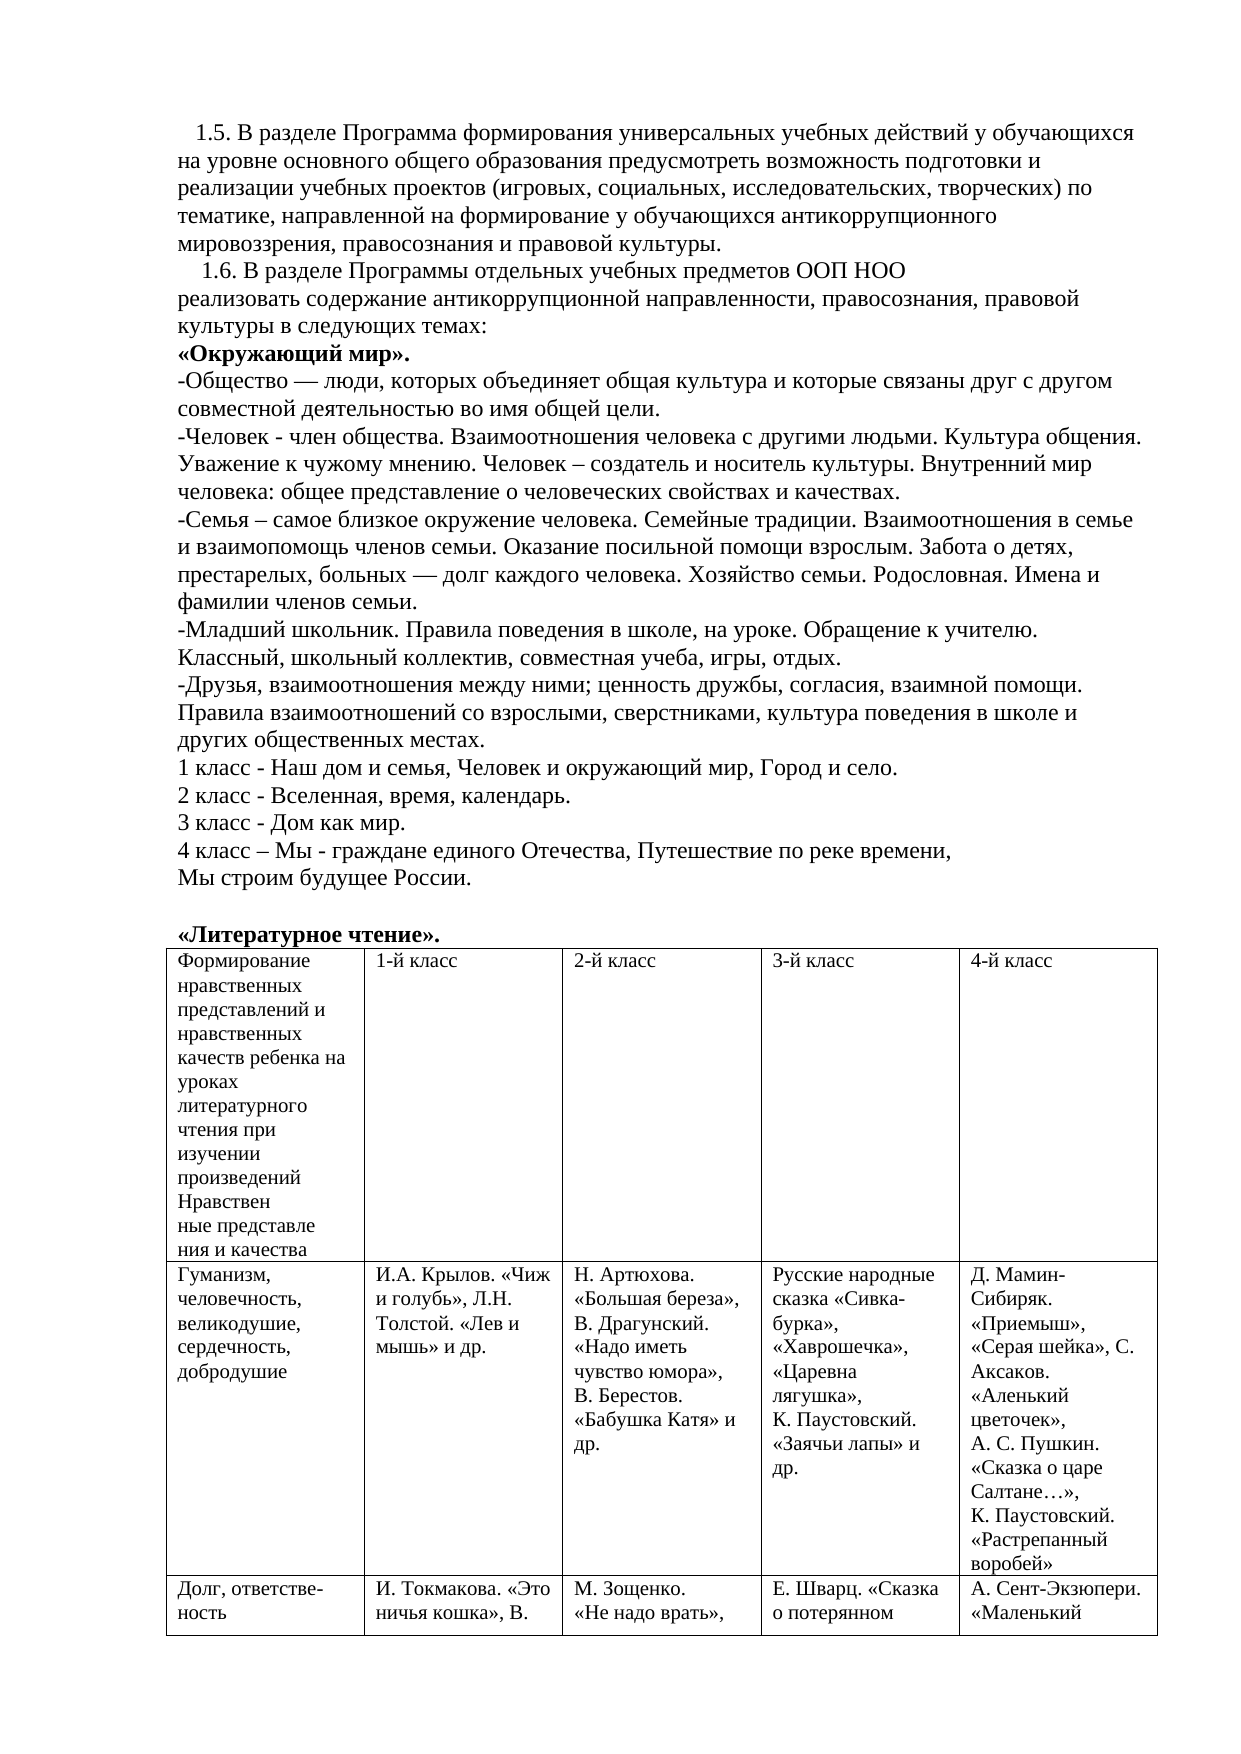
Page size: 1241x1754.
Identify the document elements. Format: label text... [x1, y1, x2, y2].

text -Семья – самое близкое окружение человека. Семейные традиции. Взаимоотношения в семье и взаимопомощь членов семьи. Оказание посильной помощи взрослым. Забота о детях, престарелых, больных — долг каждого человека. Хозяйство семьи. Родословная. Имена и фамилии членов семьи. [177, 504, 1152, 615]
table_header 1-й класс [365, 949, 562, 1261]
table_cell Д. Мамин-Сибиряк. «Приемыш», «Серая шейка», С. Аксаков. «Аленький цветочек», А. С. Пушкин. «Сказка о царе Салтане…», К. Паустовский. «Растрепанный воробей» [960, 1262, 1157, 1575]
text 1 класс - Наш дом и семья, Человек и окружающий мир, Город и село. [177, 753, 1152, 781]
text 1.6. В разделе Программы отдельных учебных предметов ООП НОО [177, 256, 1152, 284]
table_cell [960, 1576, 1157, 1635]
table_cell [563, 1576, 761, 1635]
text «Литературное чтение». [177, 920, 1152, 947]
table_cell Н. Артюхова. «Большая береза», В. Драгунский. «Надо иметь чувство юмора», В. Берестов. «Бабушка Катя» и др. [563, 1262, 761, 1575]
text Мы строим будущее России. [177, 863, 1152, 891]
text «Окружающий мир». [177, 339, 1152, 367]
table_header 2-й класс [563, 949, 761, 1261]
table_header 3-й класс [762, 949, 959, 1261]
text 4 класс – Мы - граждане единого Отечества, Путешествие по реке времени, [177, 836, 1152, 863]
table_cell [762, 1576, 959, 1635]
table_header 4-й класс [960, 949, 1157, 1261]
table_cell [167, 1576, 364, 1635]
table_cell Русские народные сказка «Сивка-бурка», «Хаврошечка», «Царевна лягушка», К. Паустовский. «Заячьи лапы» и др. [762, 1262, 959, 1575]
table_cell И.А. Крылов. «Чиж и голубь», Л.Н. Толстой. «Лев и мышь» и др. [365, 1262, 562, 1575]
text 3 класс - Дом как мир. [177, 808, 1152, 836]
table_cell Гуманизм, человечность, великодушие, сердечность, добродушие [167, 1262, 364, 1575]
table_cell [365, 1576, 562, 1635]
text 1.5. В разделе Программа формирования универсальных учебных действий у обучающихся на уровне основного общего образования предусмотреть возможность подготовки и реализации учебных проектов (игровых, социальных, исследовательских, творческих) по тематике, направленной на формирование у обучающихся антикоррупционного мировоззрения, правосознания и правовой культуры. [177, 118, 1152, 256]
text -Общество — люди, которых объединяет общая культура и которые связаны друг с другом совместной деятельностью во имя общей цели. [177, 367, 1152, 422]
text -Человек - член общества. Взаимоотношения человека с другими людьми. Культура общения. Уважение к чужому мнению. Человек – создатель и носитель культуры. Внутренний мир человека: общее представление о человеческих свойствах и качествах. [177, 422, 1152, 504]
text -Младший школьник. Правила поведения в школе, на уроке. Обращение к учителю. Классный, школьный коллектив, совместная учеба, игры, отдых. [177, 615, 1152, 670]
text 2 класс - Вселенная, время, календарь. [177, 781, 1152, 808]
table_header Формирование нравственных представлений и нравственных качеств ребенка на уроках литературного чтения при изучении произведений Нравствен ные представле ния и качества [167, 949, 364, 1261]
text -Друзья, взаимоотношения между ними; ценность дружбы, согласия, взаимной помощи. Правила взаимоотношений со взрослыми, сверстниками, культура поведения в школе и других общественных местах. [177, 670, 1152, 753]
text реализовать содержание антикоррупционной направленности, правосознания, правовой культуры в следующих темах: [177, 284, 1152, 339]
